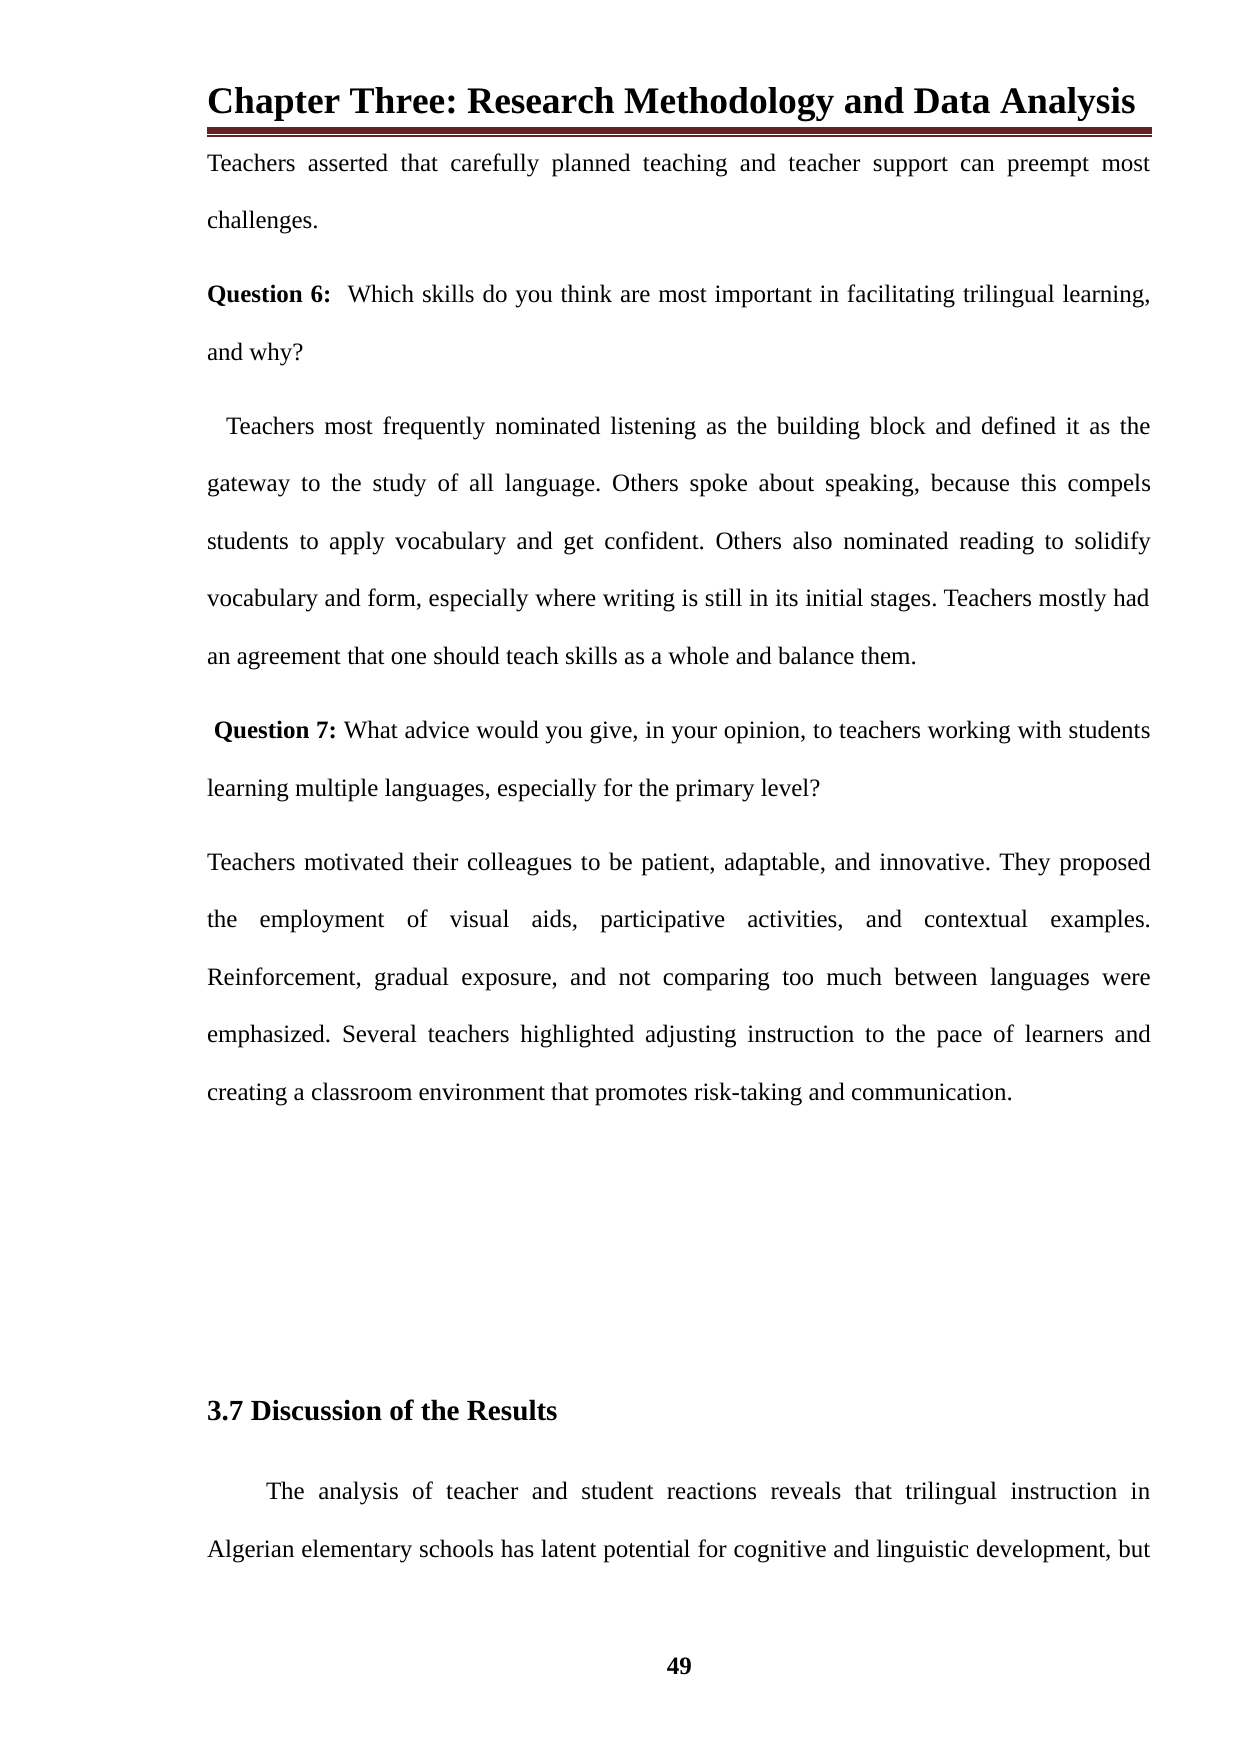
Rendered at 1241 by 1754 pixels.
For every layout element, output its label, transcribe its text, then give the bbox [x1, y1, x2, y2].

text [207, 1476, 1152, 1563]
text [207, 148, 1152, 234]
text Teachers most frequently nominated listening as the building block and defined it as the gateway to the study of all language. Others spoke about speaking, because this compels students to apply vocabulary and get confident. Others also nominated reading to solidify vocabulary and form, especially where writing is still in its initial stages. Teachers mostly had an agreement that one should teach skills as a whole and balance them. [207, 411, 1152, 670]
text Question 7: What advice would you give, in your opinion, to teachers working with students learning multiple languages, especially for the primary level? [207, 715, 1152, 801]
text Teachers motivated their colleagues to be patient, adaptable, and innovative. They proposed the employment of visual aids, participative activities, and contextual examples. Reinforcement, gradual exposure, and not comparing too much between languages were emphasized. Several teachers highlighted adjusting instruction to the pace of learners and creating a classroom environment that promotes risk-taking and communication. [207, 847, 1152, 1106]
text Question 6: Which skills do you think are most important in facilitating trilingual learning, and why? [207, 279, 1152, 366]
text 3.7 Discussion of the Results [207, 1393, 1152, 1426]
